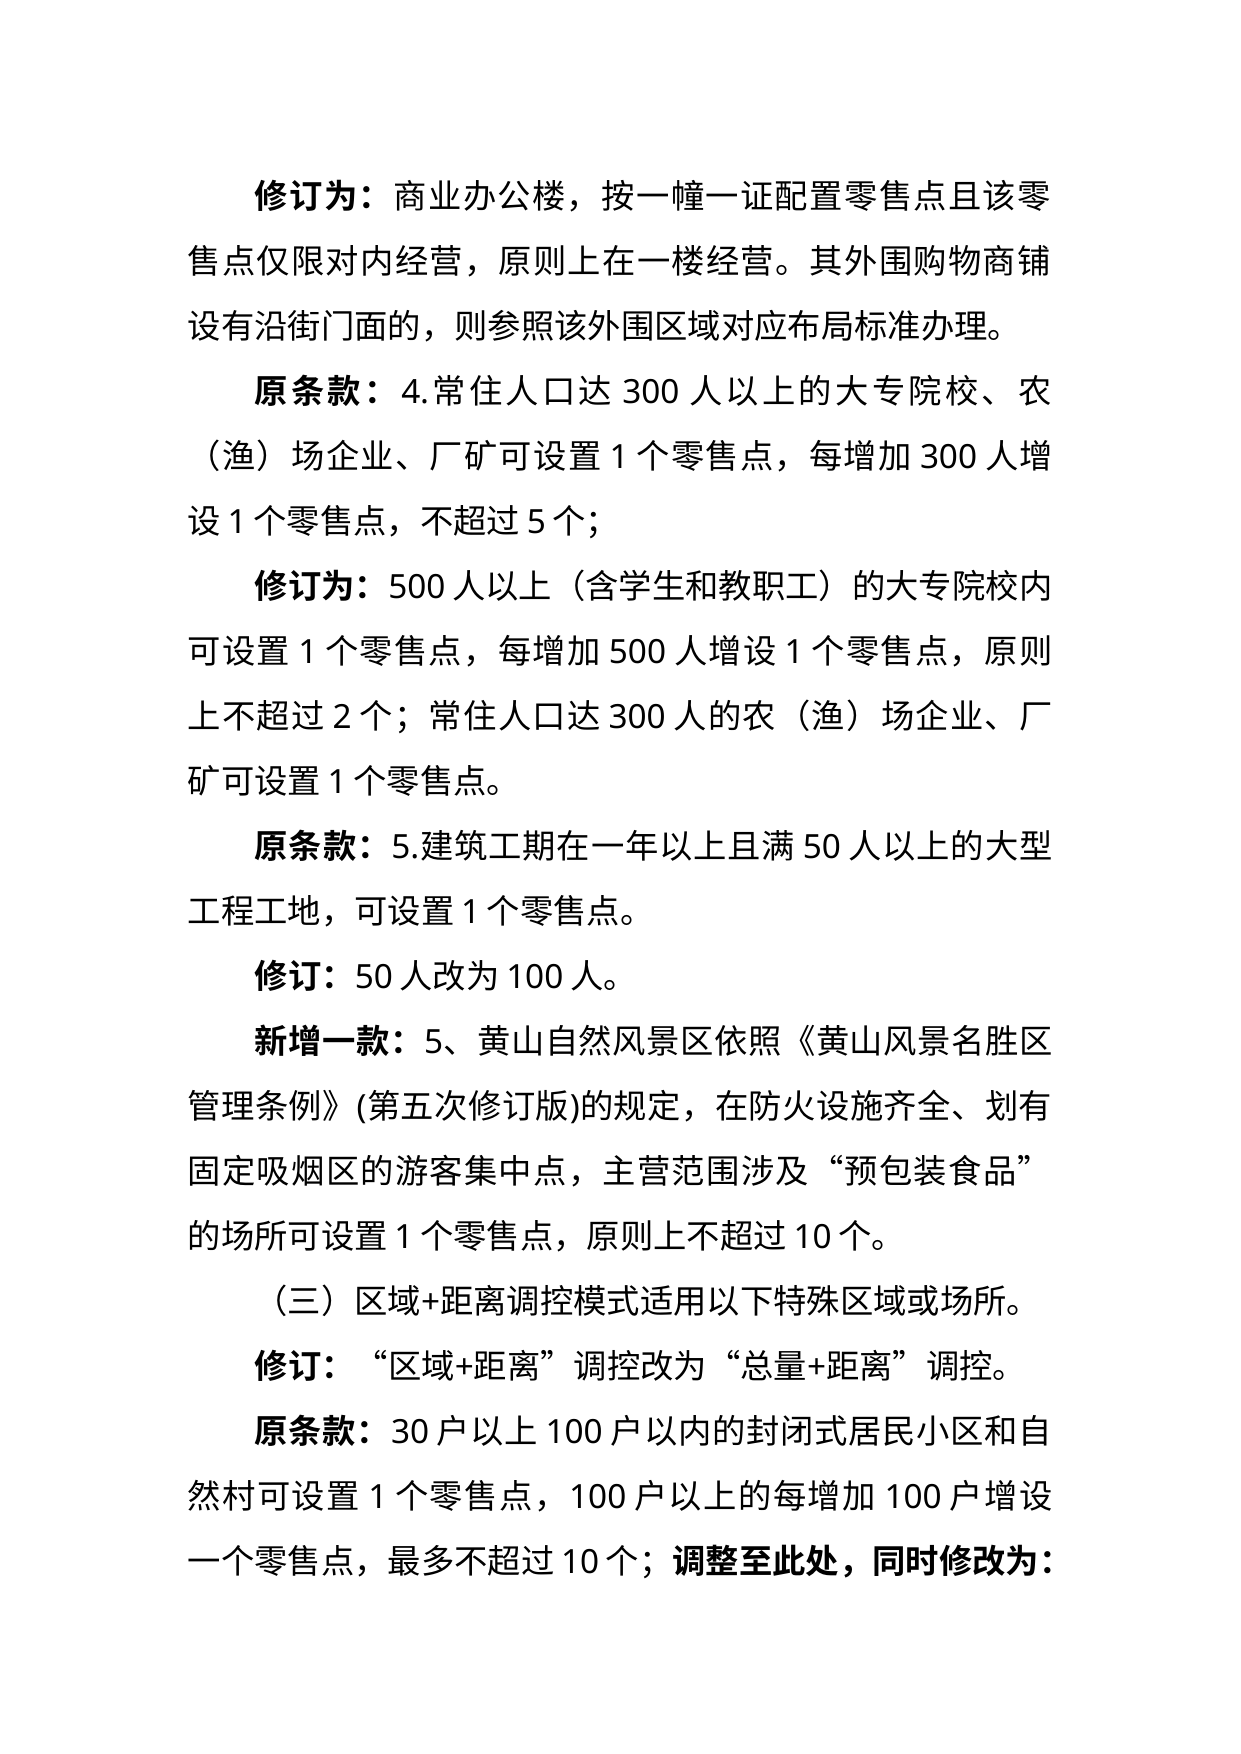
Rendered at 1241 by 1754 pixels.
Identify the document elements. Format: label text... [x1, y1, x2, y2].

text 修订为：商业办公楼，按一幢一证配置零售点且该零售点仅限对内经营，原则上在一楼经营。其外围购物商铺设有沿街门面的，则参照该外围区域对应布局标准办理。 [187, 162, 1053, 357]
text 原条款：5.建筑工期在一年以上且满50人以上的大型工程工地，可设置1个零售点。 [187, 812, 1053, 942]
text 原条款：4.常住人口达300人以上的大专院校、农（渔）场企业、厂矿可设置1个零售点，每增加300人增设1个零售点，不超过5个； [187, 357, 1053, 552]
text 原条款：30户以上100户以内的封闭式居民小区和自然村可设置1个零售点，100户以上的每增加100户增设一个零售点，最多不超过10个；调整至此处，同时修改为： [187, 1397, 1053, 1592]
text 修订：“区域+距离”调控改为“总量+距离”调控。 [187, 1332, 1053, 1397]
text 新增一款：5、黄山自然风景区依照《黄山风景名胜区管理条例》(第五次修订版)的规定，在防火设施齐全、划有固定吸烟区的游客集中点，主营范围涉及“预包装食品”的场所可设置1个零售点，原则上不超过10个。 [187, 1007, 1053, 1267]
text 修订：50人改为100人。 [187, 942, 1053, 1007]
text 修订为：500人以上（含学生和教职工）的大专院校内可设置1个零售点，每增加500人增设1个零售点，原则上不超过2个；常住人口达300人的农（渔）场企业、厂矿可设置1个零售点。 [187, 552, 1053, 812]
text （三）区域+距离调控模式适用以下特殊区域或场所。 [187, 1267, 1053, 1332]
